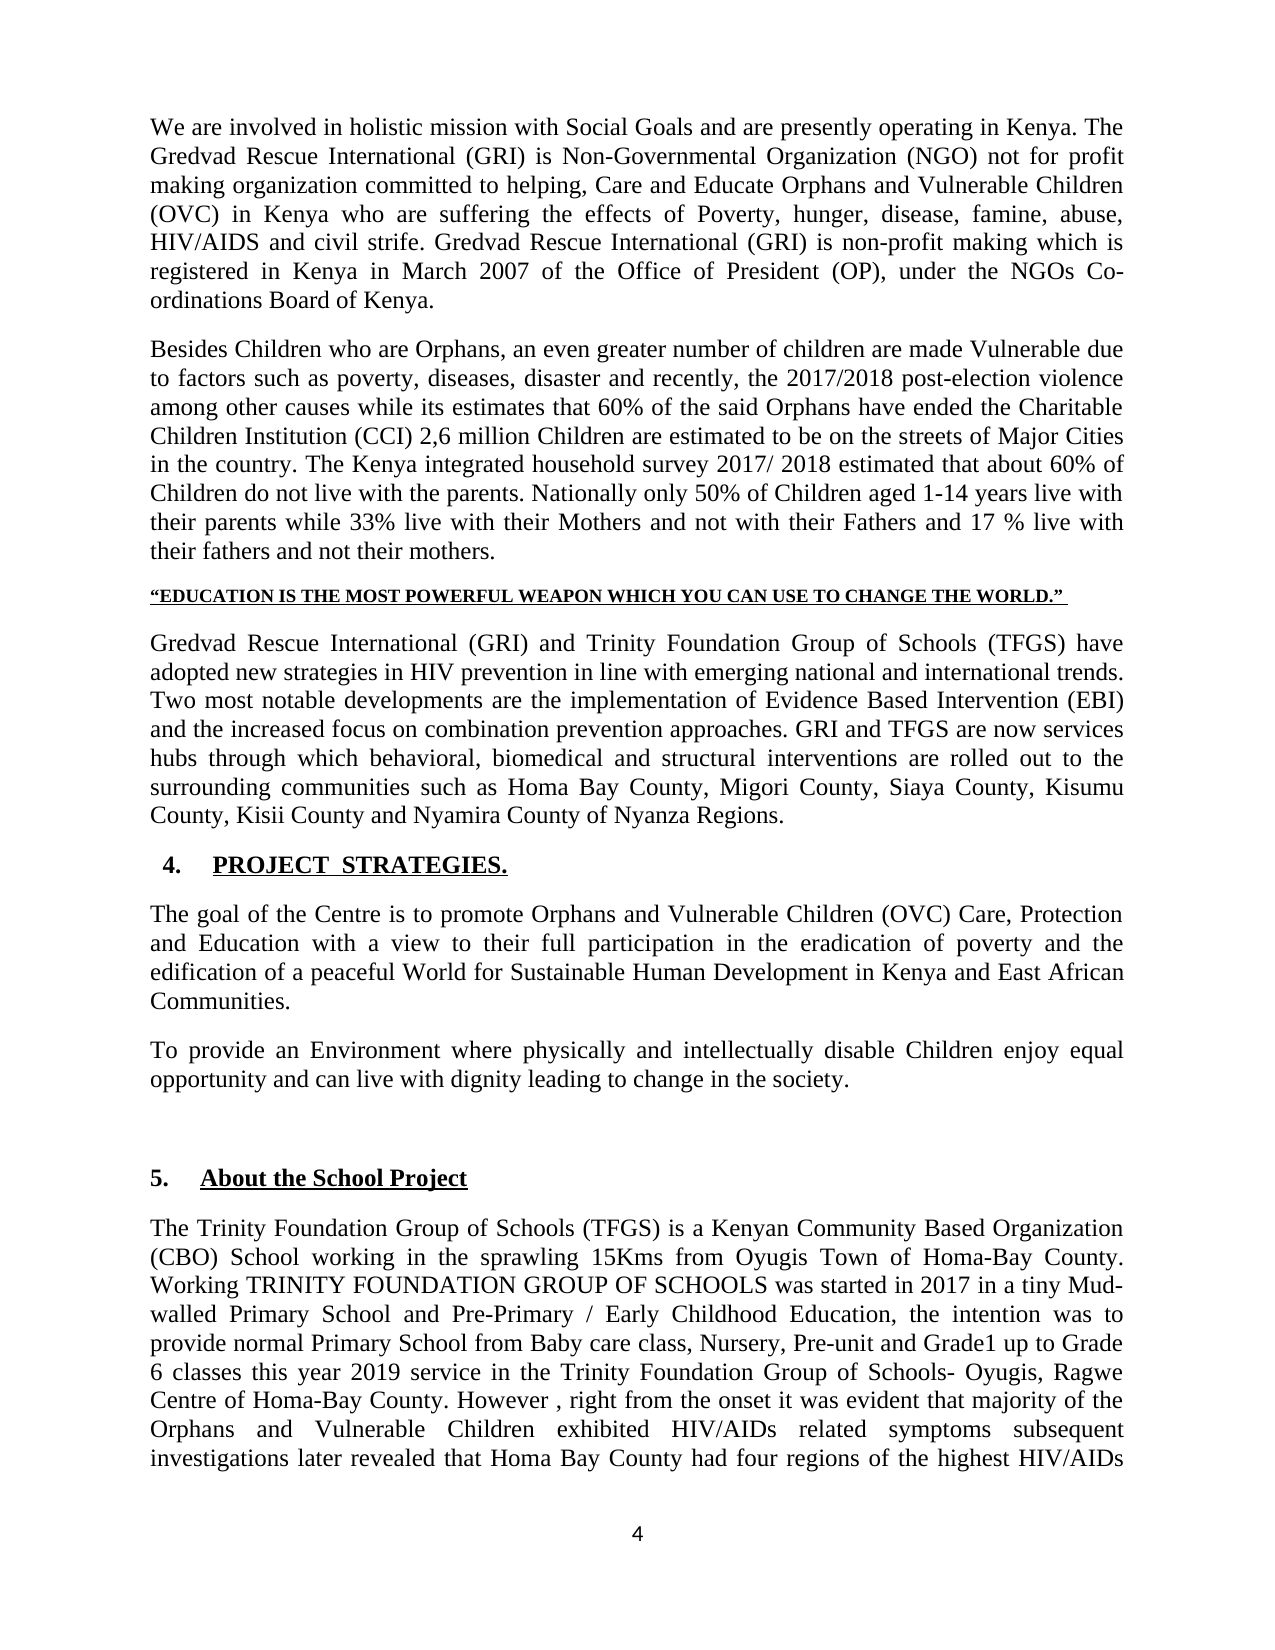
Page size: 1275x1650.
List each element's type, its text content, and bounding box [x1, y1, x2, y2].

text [150, 1213, 1125, 1472]
text 4. PROJECT STRATEGIES. [150, 850, 1125, 879]
text 5. About the School Project [150, 1163, 1125, 1192]
text Besides Children who are Orphans, an even greater number of children are made Vulnerable due to factors such as poverty, diseases, disaster and recently, the 2017/2018 post-election violence among other causes while its estimates that 60% of the said Orphans have ended the Charitable Children Institution (CCI) 2,6 million Children are estimated to be on the streets of Major Cities in the country. The Kenya integrated household survey 2017/ 2018 estimated that about 60% of Children do not live with the parents. Nationally only 50% of Children aged 1-14 years live with their parents while 33% live with their Mothers and not with their Fathers and 17 % live with their fathers and not their mothers. [150, 334, 1125, 564]
text “EDUCATION IS THE MOST POWERFUL WEAPON WHICH YOU CAN USE TO CHANGE THE WORLD.” [150, 585, 1125, 607]
text Gredvad Rescue International (GRI) and Trinity Foundation Group of Schools (TFGS) have adopted new strategies in HIV prevention in line with emerging national and international trends. Two most notable developments are the implementation of Evidence Based Intervention (EBI) and the increased focus on combination prevention approaches. GRI and TFGS are now services hubs through which behavioral, biomedical and structural interventions are rolled out to the surrounding communities such as Homa Bay County, Migori County, Siaya County, Kisumu County, Kisii County and Nyamira County of Nyanza Regions. [150, 628, 1125, 829]
text To provide an Environment where physically and intellectually disable Children enjoy equal opportunity and can live with dignity leading to change in the society. [150, 1035, 1125, 1093]
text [150, 112, 1125, 314]
text The goal of the Centre is to promote Orphans and Vulnerable Children (OVC) Care, Protection and Education with a view to their full participation in the eradication of poverty and the edification of a peaceful World for Sustainable Human Development in Kenya and East African Communities. [150, 899, 1125, 1014]
